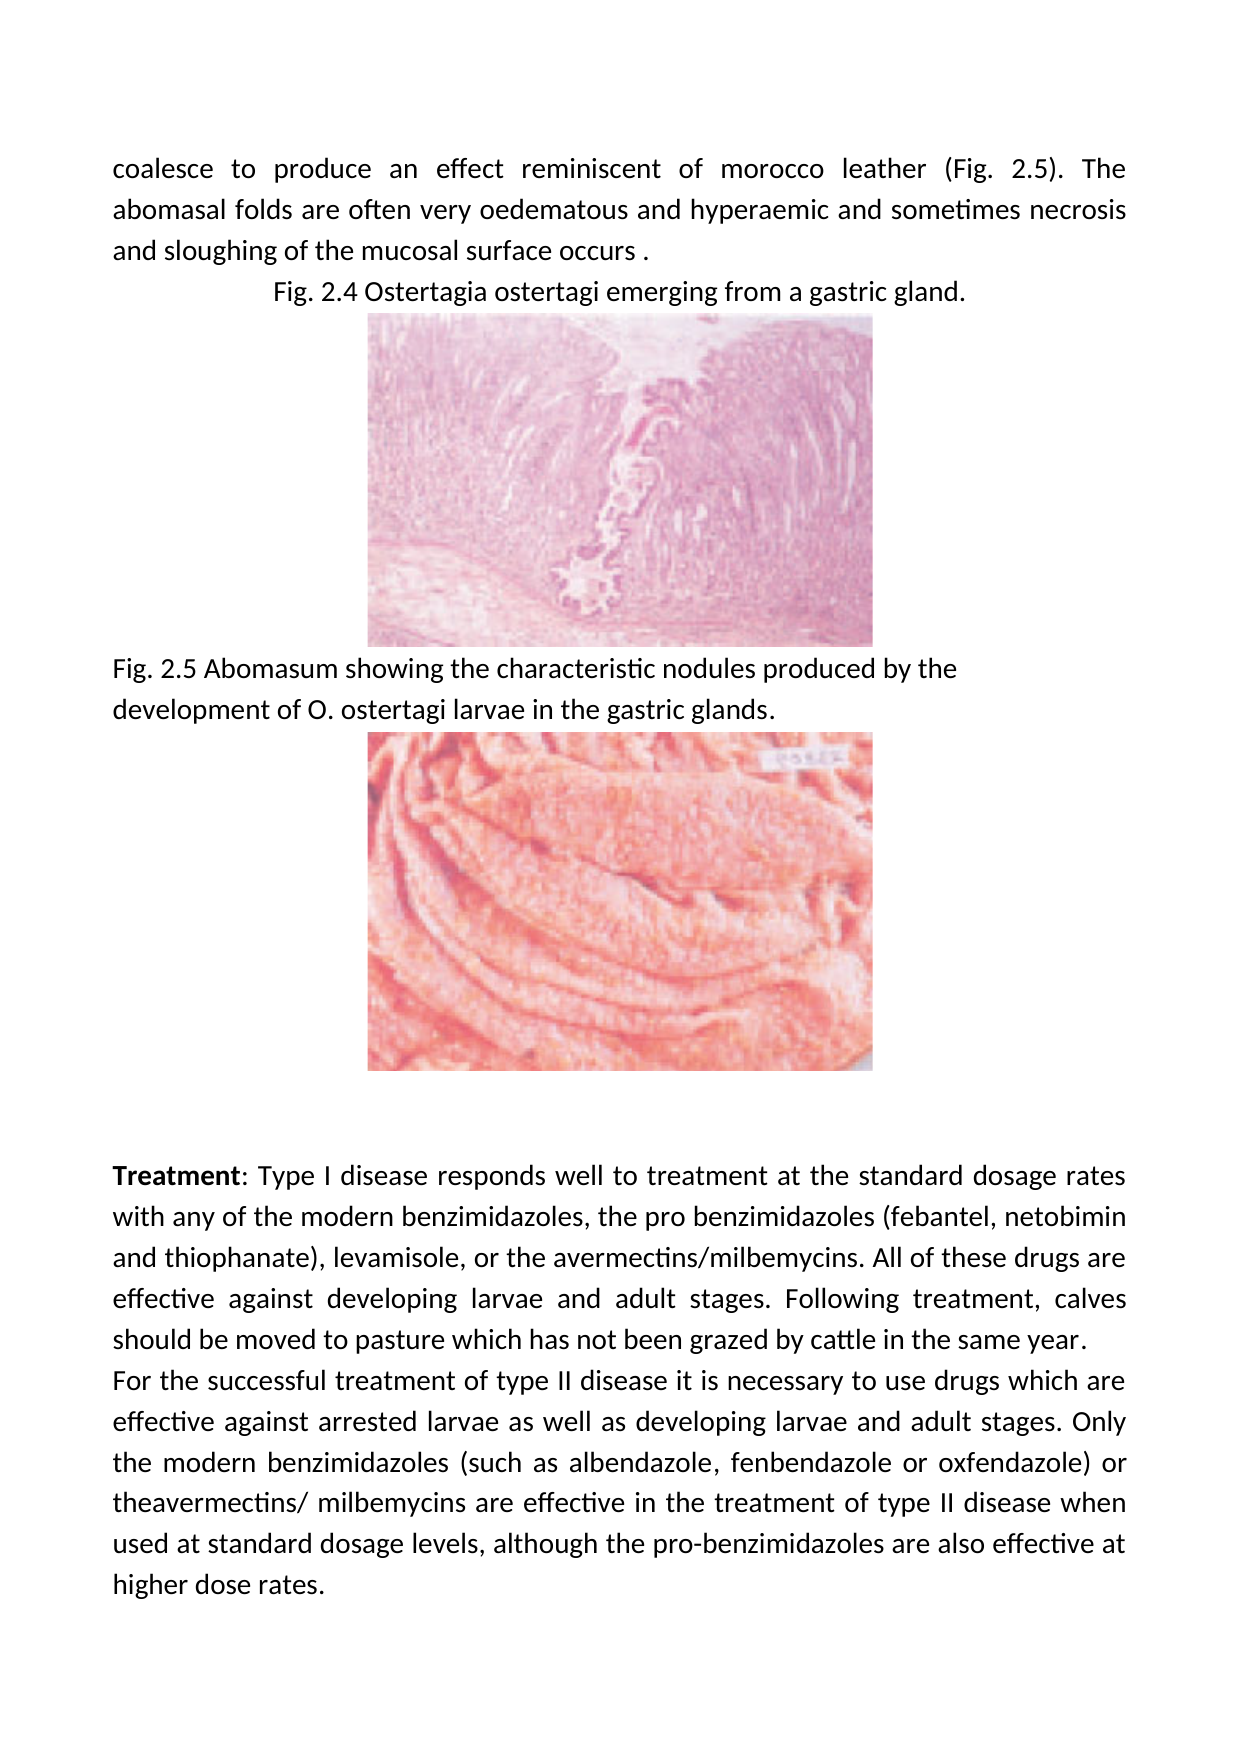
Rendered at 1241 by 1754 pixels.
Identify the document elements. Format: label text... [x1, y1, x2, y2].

text Fig. 2.4 Ostertagia ostertagi emerging from a gastric gland. [112, 273, 1128, 308]
text Treatment: Type I disease responds well to treatment at the standard dosage rates with any of the modern benzimidazoles, the pro benzimidazoles (febantel, netobimin and thiophanate), levamisole, or the avermectins/milbemycins. All of these drugs are effective against developing larvae and adult stages. Following treatment, calves should be moved to pasture which has not been grazed by cattle in the same year. [112, 1157, 1128, 1356]
text development of O. ostertagi larvae in the gastric glands. [112, 691, 1128, 727]
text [112, 150, 1128, 267]
text Fig. 2.5 Abomasum showing the characteristic nodules produced by the [112, 650, 1128, 686]
text For the successful treatment of type II disease it is necessary to use drugs which are effective against arrested larvae as well as developing larvae and adult stages. Only the modern benzimidazoles (such as albendazole, fenbendazole or oxfendazole) or theavermectins/ milbemycins are effective in the treatment of type II disease when used at standard dosage levels, although the pro-benzimidazoles are also effective at higher dose rates. [112, 1362, 1128, 1602]
